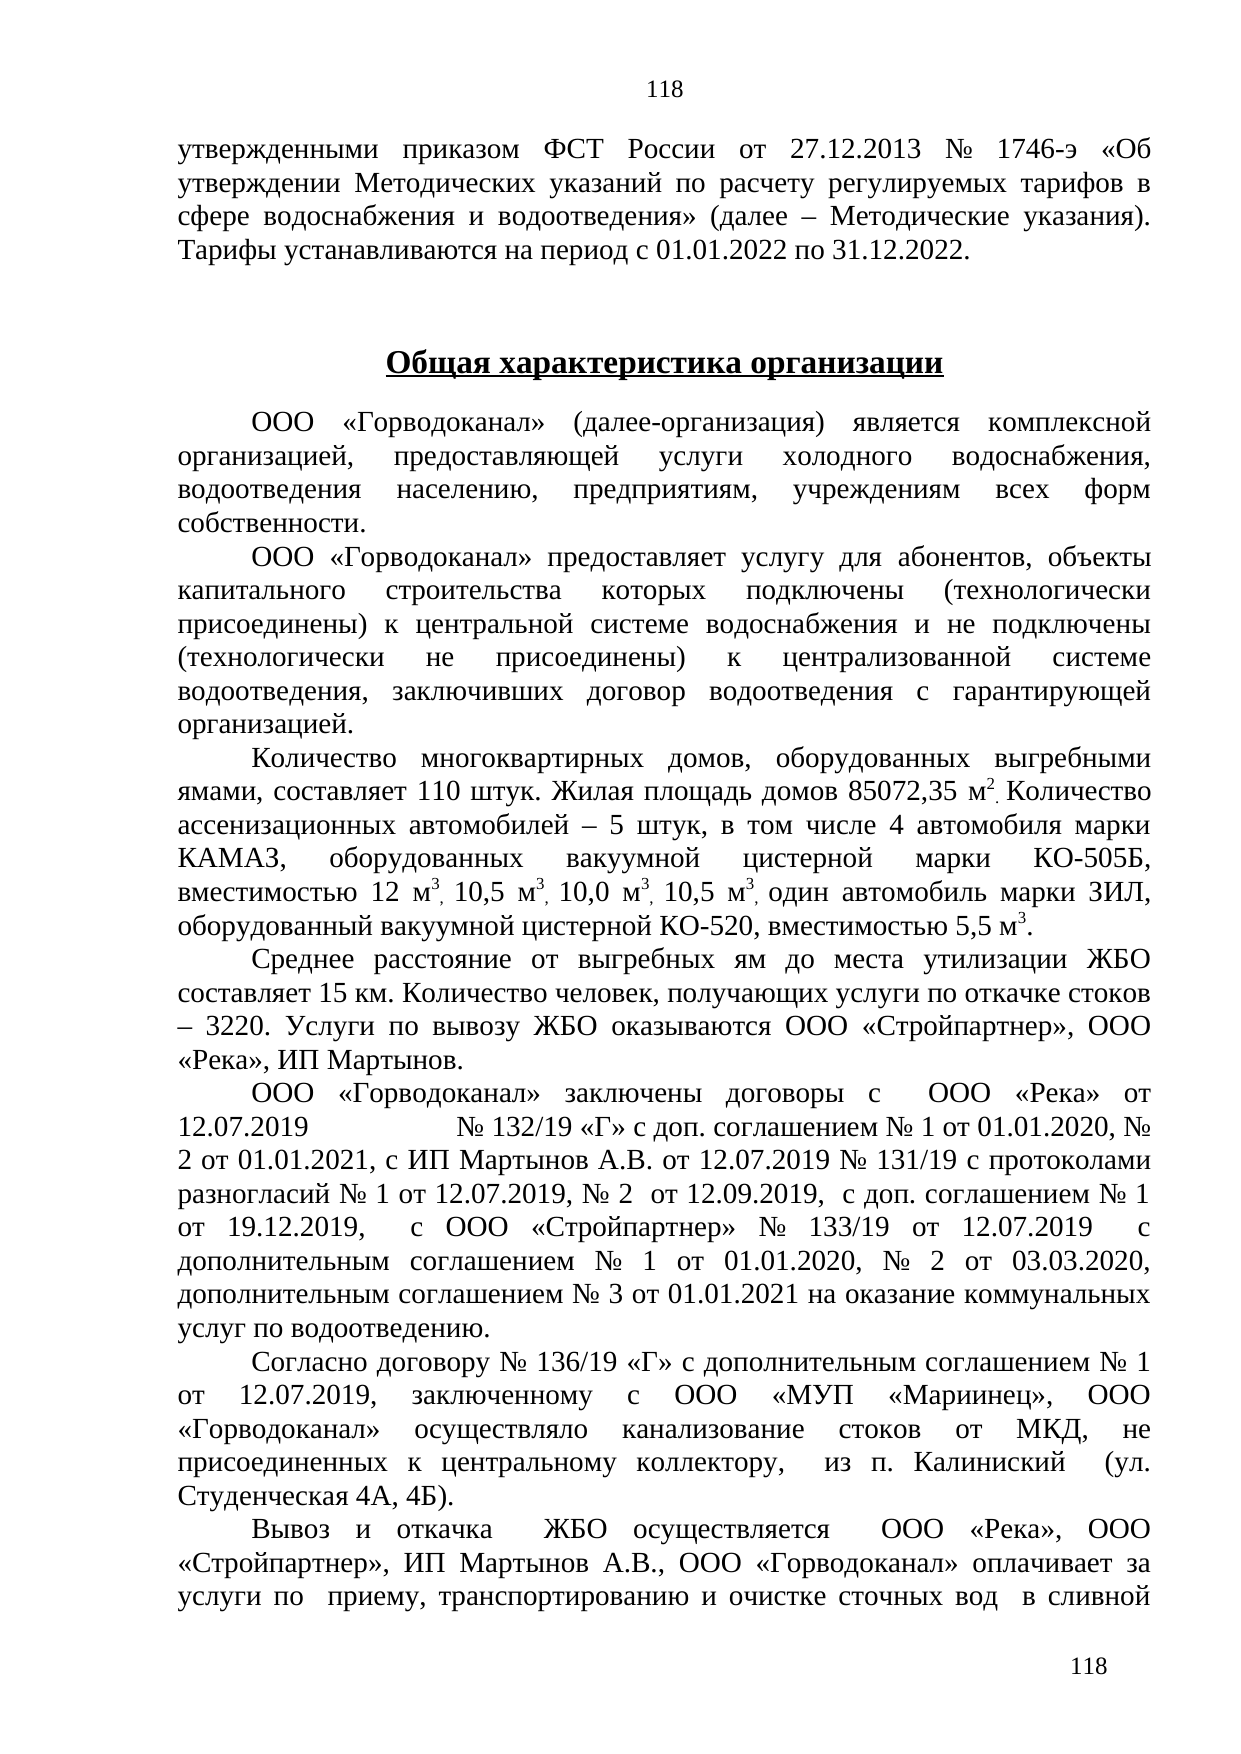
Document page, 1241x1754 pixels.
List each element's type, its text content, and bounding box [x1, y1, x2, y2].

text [177, 1511, 1152, 1612]
text Согласно договору № 136/19 «Г» с дополнительным соглашением № 1 от 12.07.2019, заключенному с ООО «МУП «Мариинец», ООО «Горводоканал» осуществляло канализование стоков от МКД, не присоединенных к центральному коллектору, из п. Калиниский (ул. Студенческая 4А, 4Б). [177, 1344, 1152, 1511]
text ООО «Горводоканал» предоставляет услугу для абонентов, объекты капитального строительства которых подключены (технологически присоединены) к центральной системе водоснабжения и не подключены (технологически не присоединены) к централизованной системе водоотведения, заключивших договор водоотведения с гарантирующей организацией. [177, 539, 1152, 740]
text Среднее расстояние от выгребных ям до места утилизации ЖБО составляет 15 км. Количество человек, получающих услуги по откачке стоков – 3220. Услуги по вывозу ЖБО оказываются ООО «Стройпартнер», ООО «Река», ИП Мартынов. [177, 941, 1152, 1075]
text Общая характеристика организации [177, 342, 1152, 380]
text ООО «Горводоканал» (далее-организация) является комплексной организацией, предоставляющей услуги холодного водоснабжения, водоотведения населению, предприятиям, учреждениям всех форм собственности. [177, 404, 1152, 539]
text ООО «Горводоканал» заключены договоры с ООО «Река» от 12.07.2019 № 132/19 «Г» с доп. соглашением № 1 от 01.01.2020, № 2 от 01.01.2021, с ИП Мартынов А.В. от 12.07.2019 № 131/19 с протоколами разногласий № 1 от 12.07.2019, № 2 от 12.09.2019, с доп. соглашением № 1 от 19.12.2019, с ООО «Стройпартнер» № 133/19 от 12.07.2019 с дополнительным соглашением № 1 от 01.01.2020, № 2 от 03.03.2020, дополнительным соглашением № 3 от 01.01.2021 на оказание коммунальных услуг по водоотведению. [177, 1075, 1152, 1344]
text Количество многоквартирных домов, оборудованных выгребными ямами, составляет 110 штук. Жилая площадь домов 85072,35 м2. Количество ассенизационных автомобилей – 5 штук, в том числе 4 автомобиля марки КАМАЗ, оборудованных вакуумной цистерной марки КО-505Б, вместимостью 12 м3, 10,5 м3, 10,0 м3, 10,5 м3, один автомобиль марки ЗИЛ, оборудованный вакуумной цистерной КО-520, вместимостью 5,5 м3. [177, 740, 1152, 941]
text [177, 131, 1152, 265]
